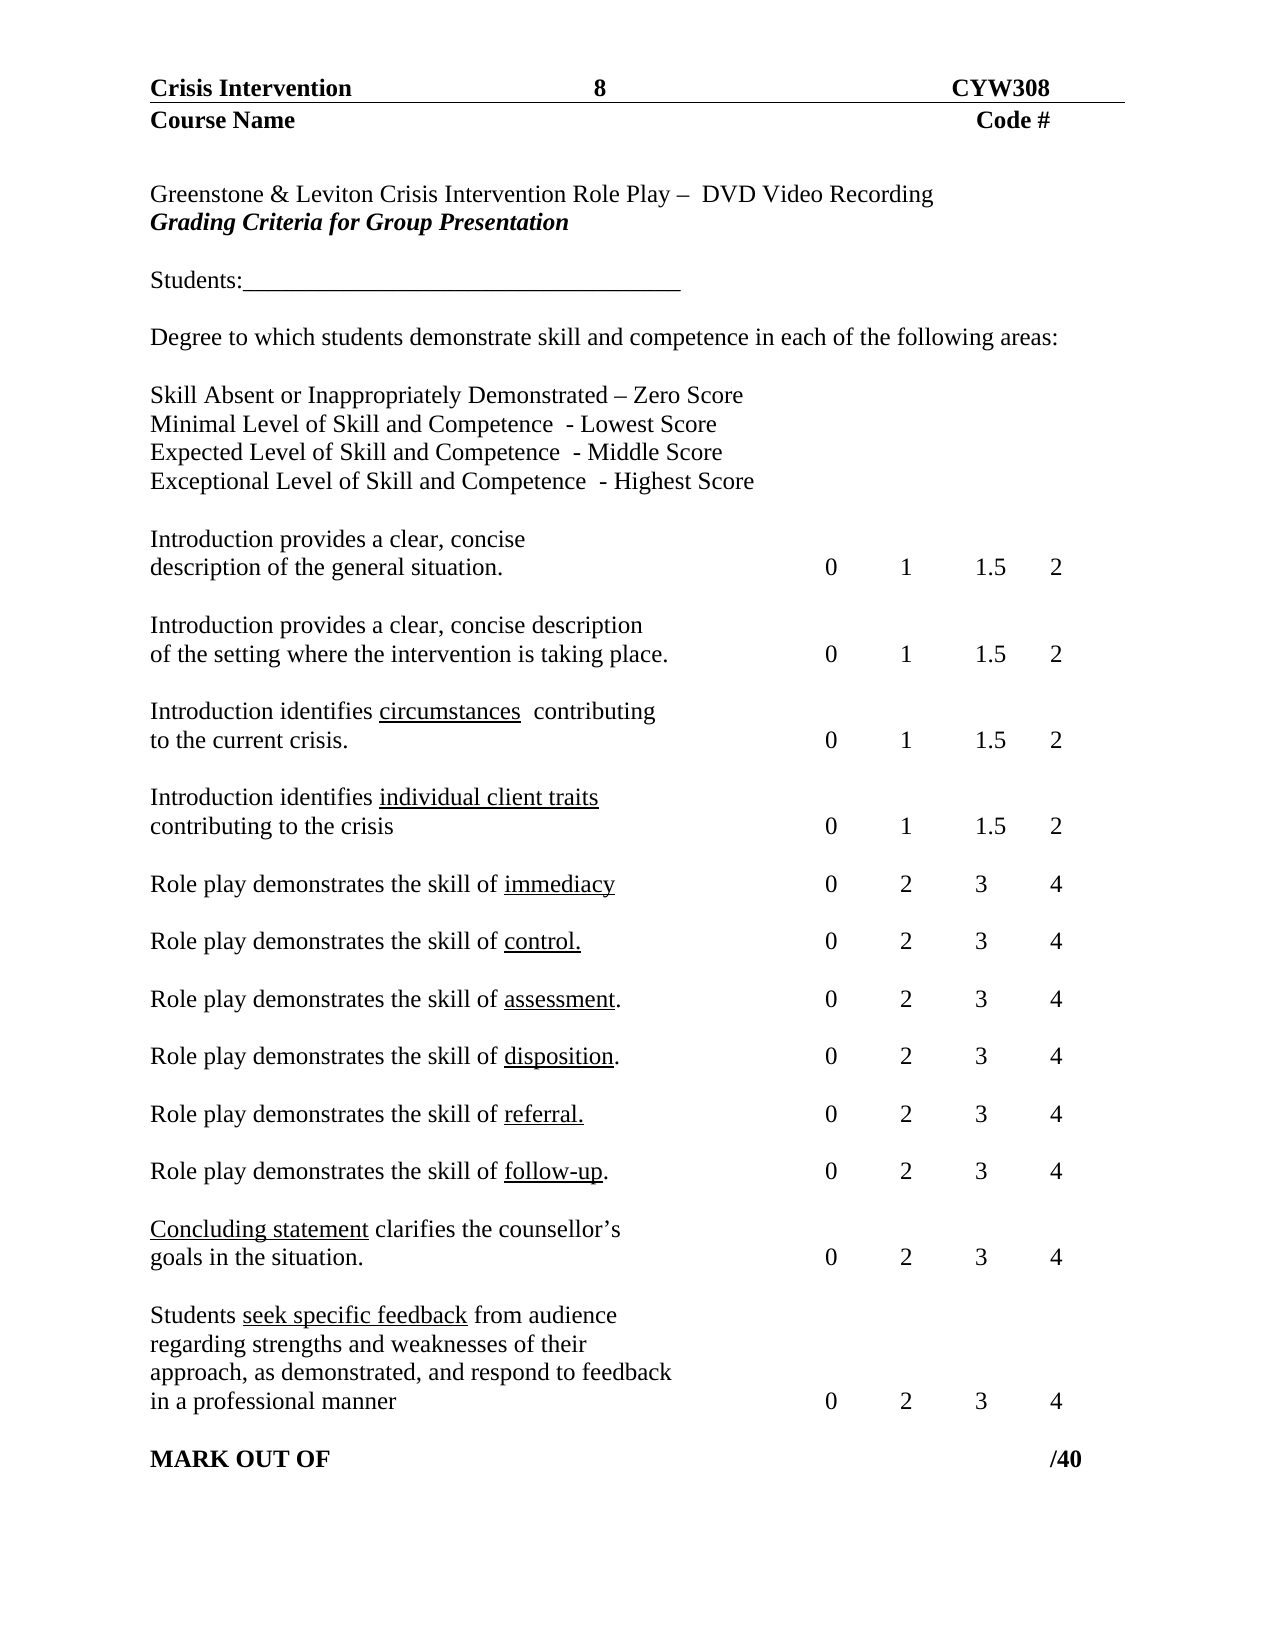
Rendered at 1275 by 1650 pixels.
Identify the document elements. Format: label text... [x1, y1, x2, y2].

text contributing to the crisis 0 1 1.5 2 [150, 811, 1125, 869]
text Role play demonstrates the skill of disposition. 0 2 3 4 [150, 1012, 1125, 1070]
text Degree to which students demonstrate skill and competence in each of the following areas: Skill Absent or Inappropriately Demonstrated – Zero Score Minimal Level of Skill and Competence - Lowest Score [150, 322, 1125, 437]
text Introduction identifies circumstances contributing [150, 696, 1125, 725]
text Students:___________________________________ [150, 265, 1125, 322]
text of the setting where the intervention is taking place. 0 1 1.5 2 [150, 639, 1125, 696]
text description of the general situation. 0 1 1.5 2 [150, 552, 1125, 581]
text Introduction provides a clear, concise description [150, 610, 1125, 639]
text to the current crisis. 0 1 1.5 2 [150, 725, 1125, 754]
text Exceptional Level of Skill and Competence - Highest Score [150, 466, 1125, 495]
text Role play demonstrates the skill of immediacy 0 2 3 4 Role play demonstrates the skill of control. 0 2 3 4 [150, 869, 1125, 955]
text approach, as demonstrated, and respond to feedback in a professional manner 0 2 3 4 [150, 1357, 1125, 1415]
text Introduction provides a clear, concise [150, 524, 1125, 552]
text Role play demonstrates the skill of referral. 0 2 3 4 [150, 1070, 1125, 1127]
text goals in the situation. 0 2 3 4 [150, 1242, 1125, 1271]
text Role play demonstrates the skill of follow-up. 0 2 3 4 Concluding statement clarifies the counsellor’s [150, 1127, 1125, 1242]
text Expected Level of Skill and Competence - Middle Score [150, 437, 1125, 466]
text OUT OF /40 [150, 1444, 1125, 1472]
text Introduction identifies individual client traits [150, 782, 1125, 811]
text Students seek specific feedback from audience regarding strengths and weaknesses of their [150, 1300, 1125, 1357]
text Role play demonstrates the skill of assessment. 0 2 3 4 [150, 984, 1125, 1012]
text Greenstone & Leviton Crisis Intervention Role Play – DVD Video Recording Grading Criteria for Group Presentation [150, 179, 1125, 265]
